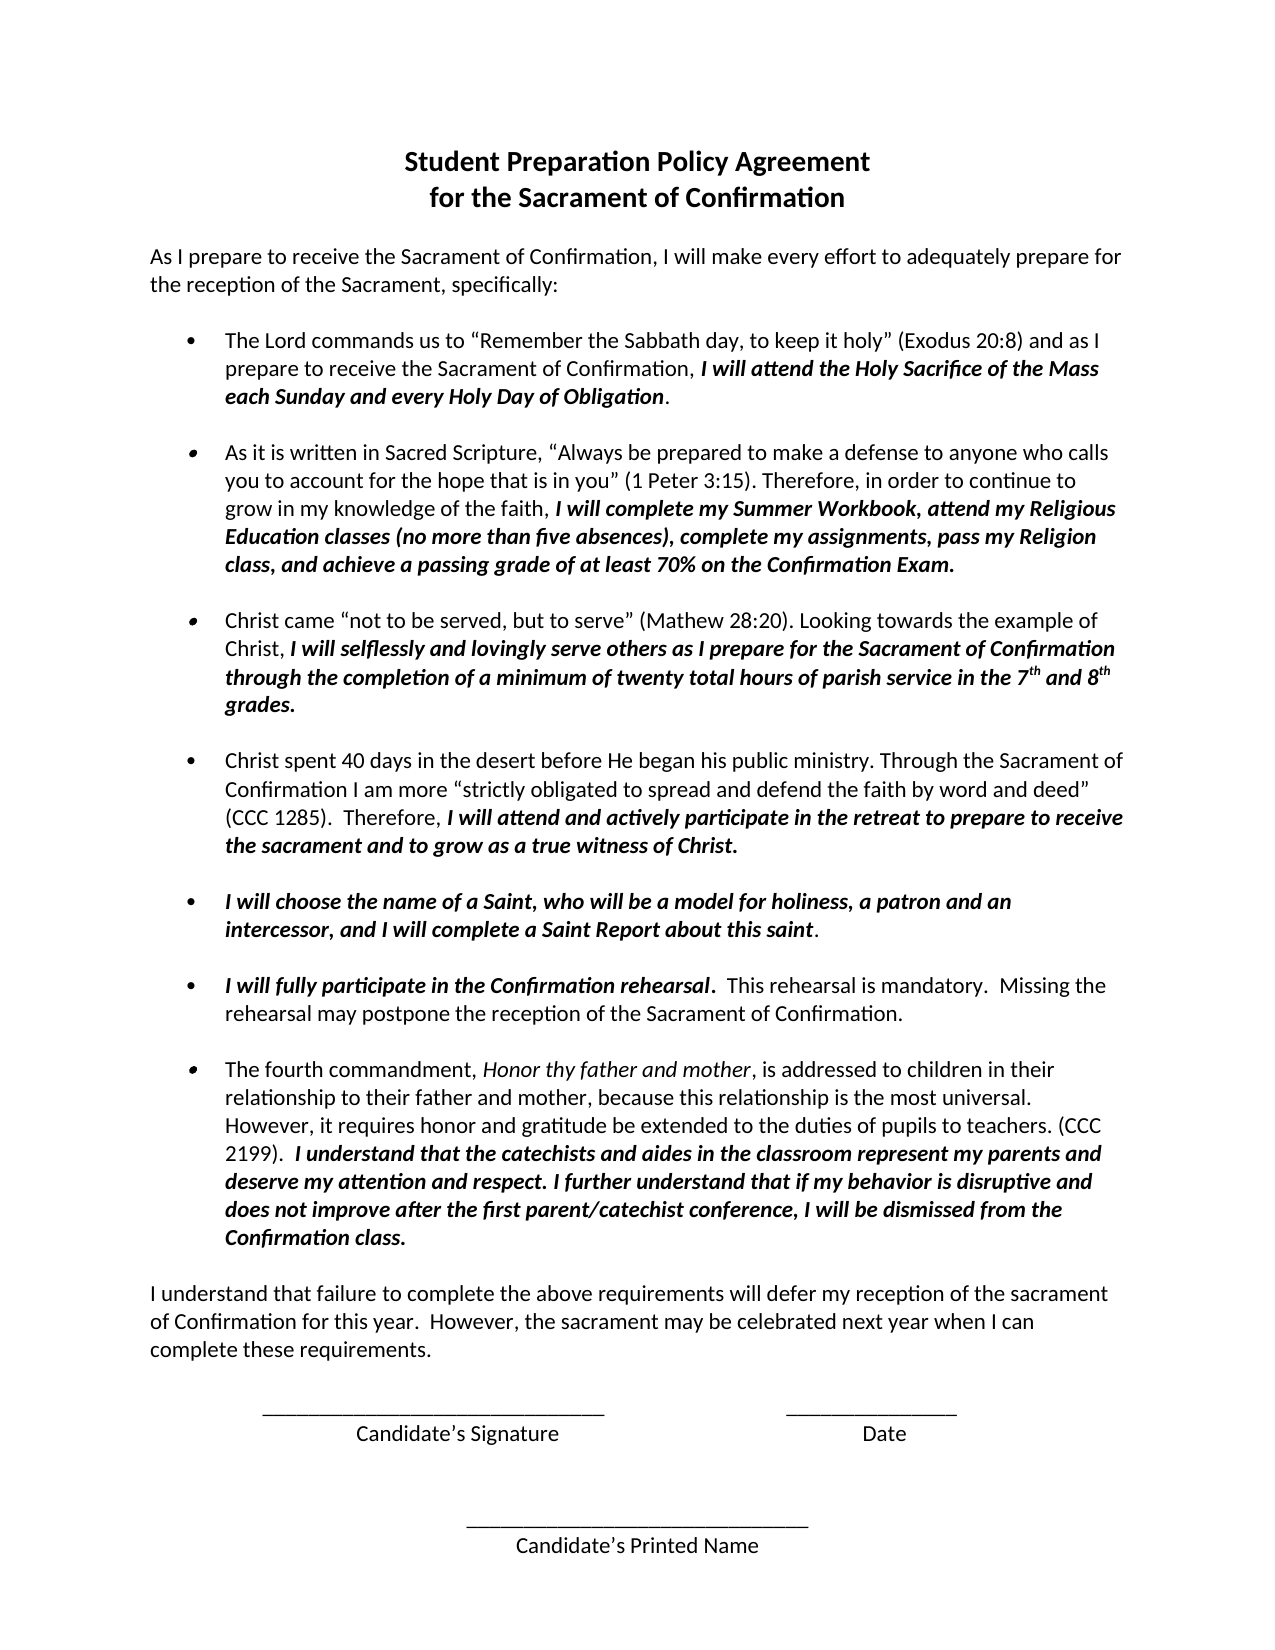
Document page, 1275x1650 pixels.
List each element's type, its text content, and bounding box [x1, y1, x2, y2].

list Christ spent 40 days in the desert before He began his public ministry. Through the Sacrament of Confirmation I am more “strictly obligated to spread and defend the faith by word and deed” (CCC 1285). Therefore, I will attend and actively participate in the retreat to prepare to receive the sacrament and to grow as a true witness of Christ. [187, 747, 1125, 859]
text for the Sacrament of Confirmation [150, 179, 1125, 214]
text Candidate’s Printed Name [150, 1531, 1125, 1559]
list As it is written in Sacred Scripture, “Always be prepared to make a defense to anyone who calls you to account for the hope that is in you” (1 Peter 3:15). Therefore, in order to continue to grow in my knowledge of the faith, I will complete my Summer Workbook, attend my Religious Education classes (no more than five absences), complete my assignments, pass my Religion class, and achieve a passing grade of at least 70% on the Confirmation Exam. [187, 438, 1125, 578]
text Student Preparation Policy Agreement [150, 143, 1125, 179]
text Candidate’s Signature Date [150, 1419, 1125, 1447]
list I will fully participate in the Confirmation rehearsal. This rehearsal is mandatory. Missing the rehearsal may postpone the reception of the Sacrament of Confirmation. [187, 971, 1125, 1027]
list Christ came “not to be served, but to serve” (Mathew 28:20). Looking towards the example of Christ, I will selflessly and lovingly serve others as I prepare for the Sacrament of Confirmation through the completion of a minimum of twenty total hours of parish service in the 7th and 8th grades. [187, 607, 1125, 719]
text As I prepare to receive the Sacrament of Confirmation, I will make every effort to adequately prepare for the reception of the Sacrament, specifically: [150, 242, 1125, 298]
text ______________________________ _______________ [150, 1391, 1125, 1419]
text ______________________________ [150, 1503, 1125, 1531]
list The Lord commands us to “Remember the Sabbath day, to keep it holy” (Exodus 20:8) and as I prepare to receive the Sacrament of Confirmation, I will attend the Holy Sacrifice of the Mass each Sunday and every Holy Day of Obligation. [187, 326, 1125, 410]
list The fourth commandment, Honor thy father and mother, is addressed to children in their relationship to their father and mother, because this relationship is the most universal. However, it requires honor and gratitude be extended to the duties of pupils to teachers. (CCC 2199). I understand that the catechists and aides in the classroom represent my parents and deserve my attention and respect. I further understand that if my behavior is disruptive and does not improve after the first parent/catechist conference, I will be dismissed from the Confirmation class. [187, 1055, 1125, 1251]
list I will choose the name of a Saint, who will be a model for holiness, a patron and an intercessor, and I will complete a Saint Report about this saint. [187, 887, 1125, 943]
text I understand that failure to complete the above requirements will defer my reception of the sacrament of Confirmation for this year. However, the sacrament may be celebrated next year when I can complete these requirements. [150, 1279, 1125, 1363]
